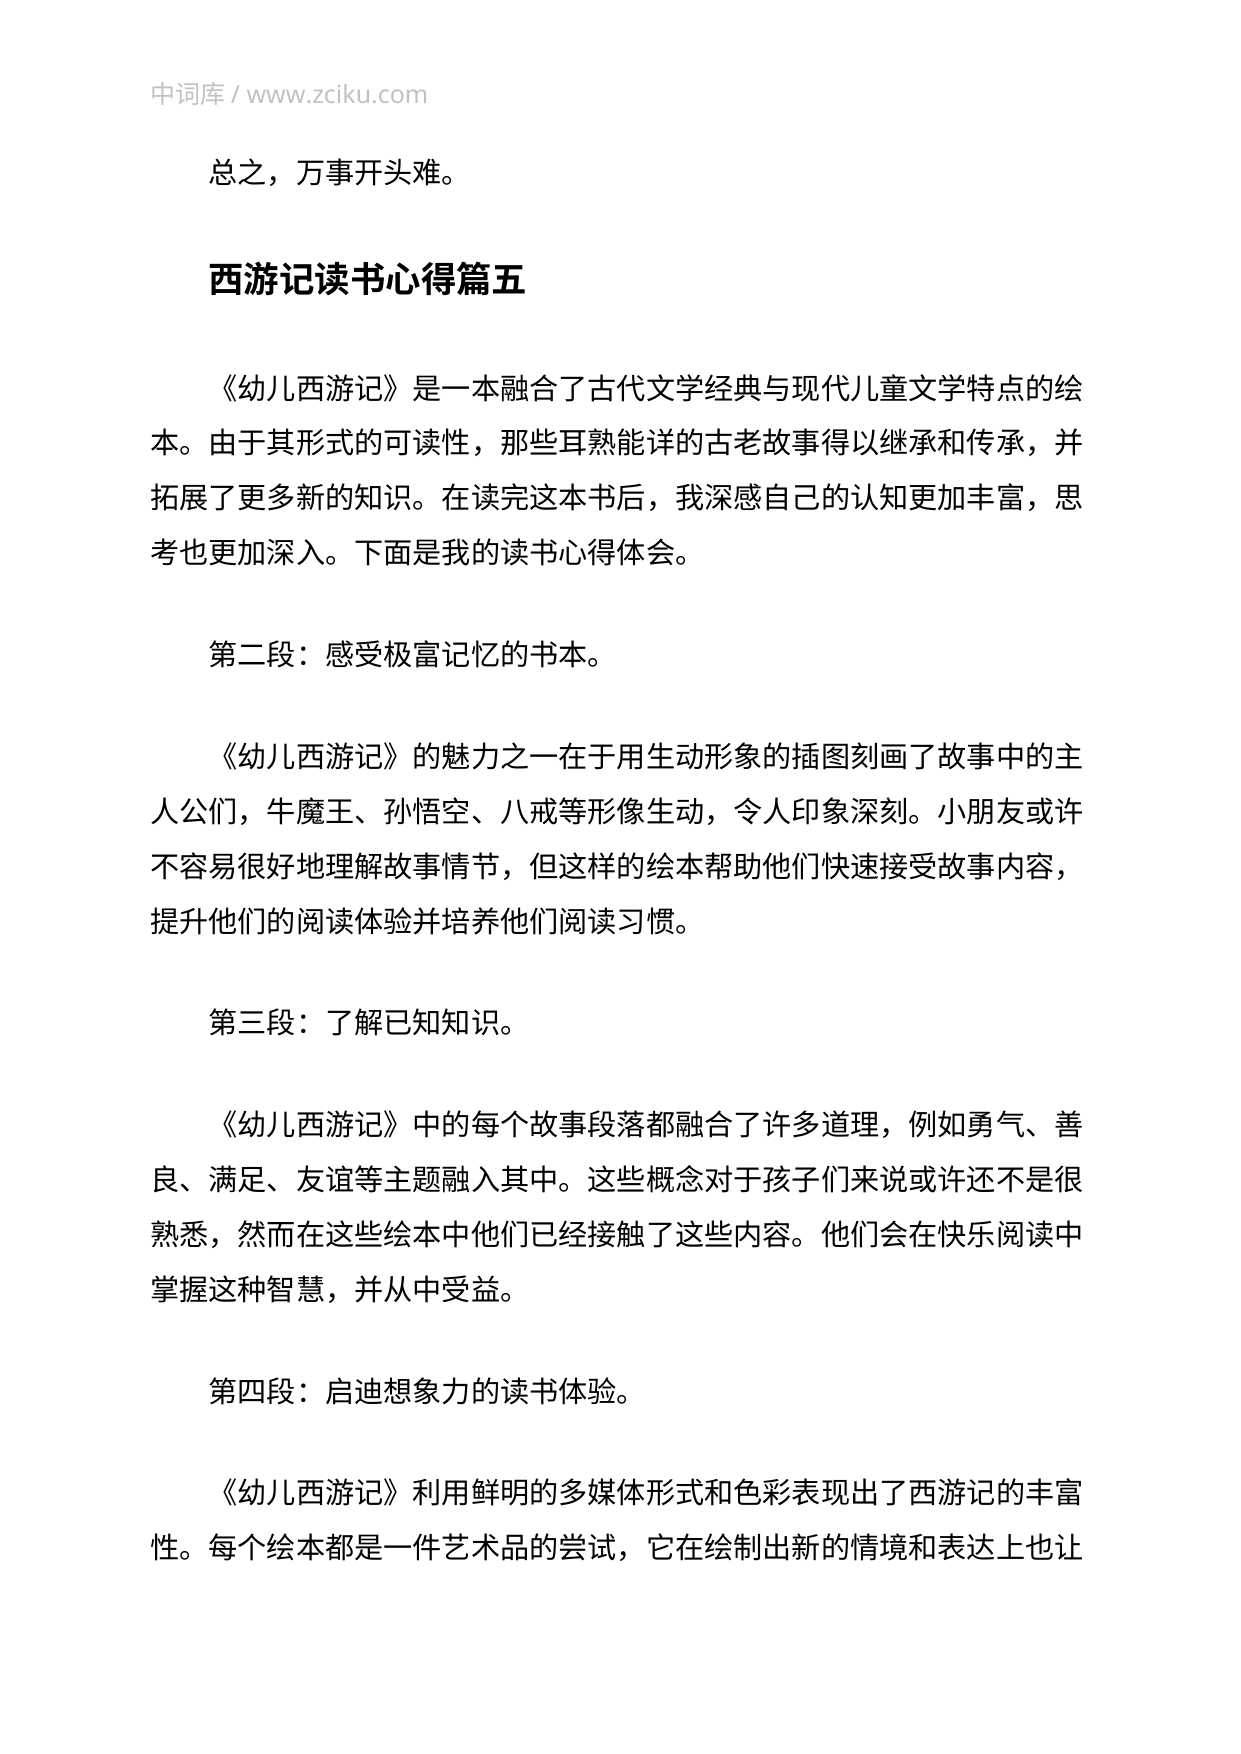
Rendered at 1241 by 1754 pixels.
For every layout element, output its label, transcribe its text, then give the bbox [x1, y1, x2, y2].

text 总之，万事开头难。 [150, 150, 1090, 192]
text 《幼儿西游记》是一本融合了古代文学经典与现代儿童文学特点的绘本。由于其形式的可读性，那些耳熟能详的古老故事得以继承和传承，并拓展了更多新的知识。在读完这本书后，我深感自己的认知更加丰富，思考也更加深入。下面是我的读书心得体会。 [150, 365, 1090, 572]
text 第三段：了解已知知识。 [150, 1000, 1090, 1042]
text 《幼儿西游记》中的每个故事段落都融合了许多道理，例如勇气、善良、满足、友谊等主题融入其中。这些概念对于孩子们来说或许还不是很熟悉，然而在这些绘本中他们已经接触了这些内容。他们会在快乐阅读中掌握这种智慧，并从中受益。 [150, 1102, 1090, 1309]
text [150, 1470, 1090, 1567]
text 第二段：感受极富记忆的书本。 [150, 632, 1090, 674]
text 西游记读书心得篇五 [150, 252, 1090, 303]
text 第四段：启迪想象力的读书体验。 [150, 1368, 1090, 1410]
text 《幼儿西游记》的魅力之一在于用生动形象的插图刻画了故事中的主人公们，牛魔王、孙悟空、八戒等形像生动，令人印象深刻。小朋友或许不容易很好地理解故事情节，但这样的绘本帮助他们快速接受故事内容，提升他们的阅读体验并培养他们阅读习惯。 [150, 733, 1090, 940]
